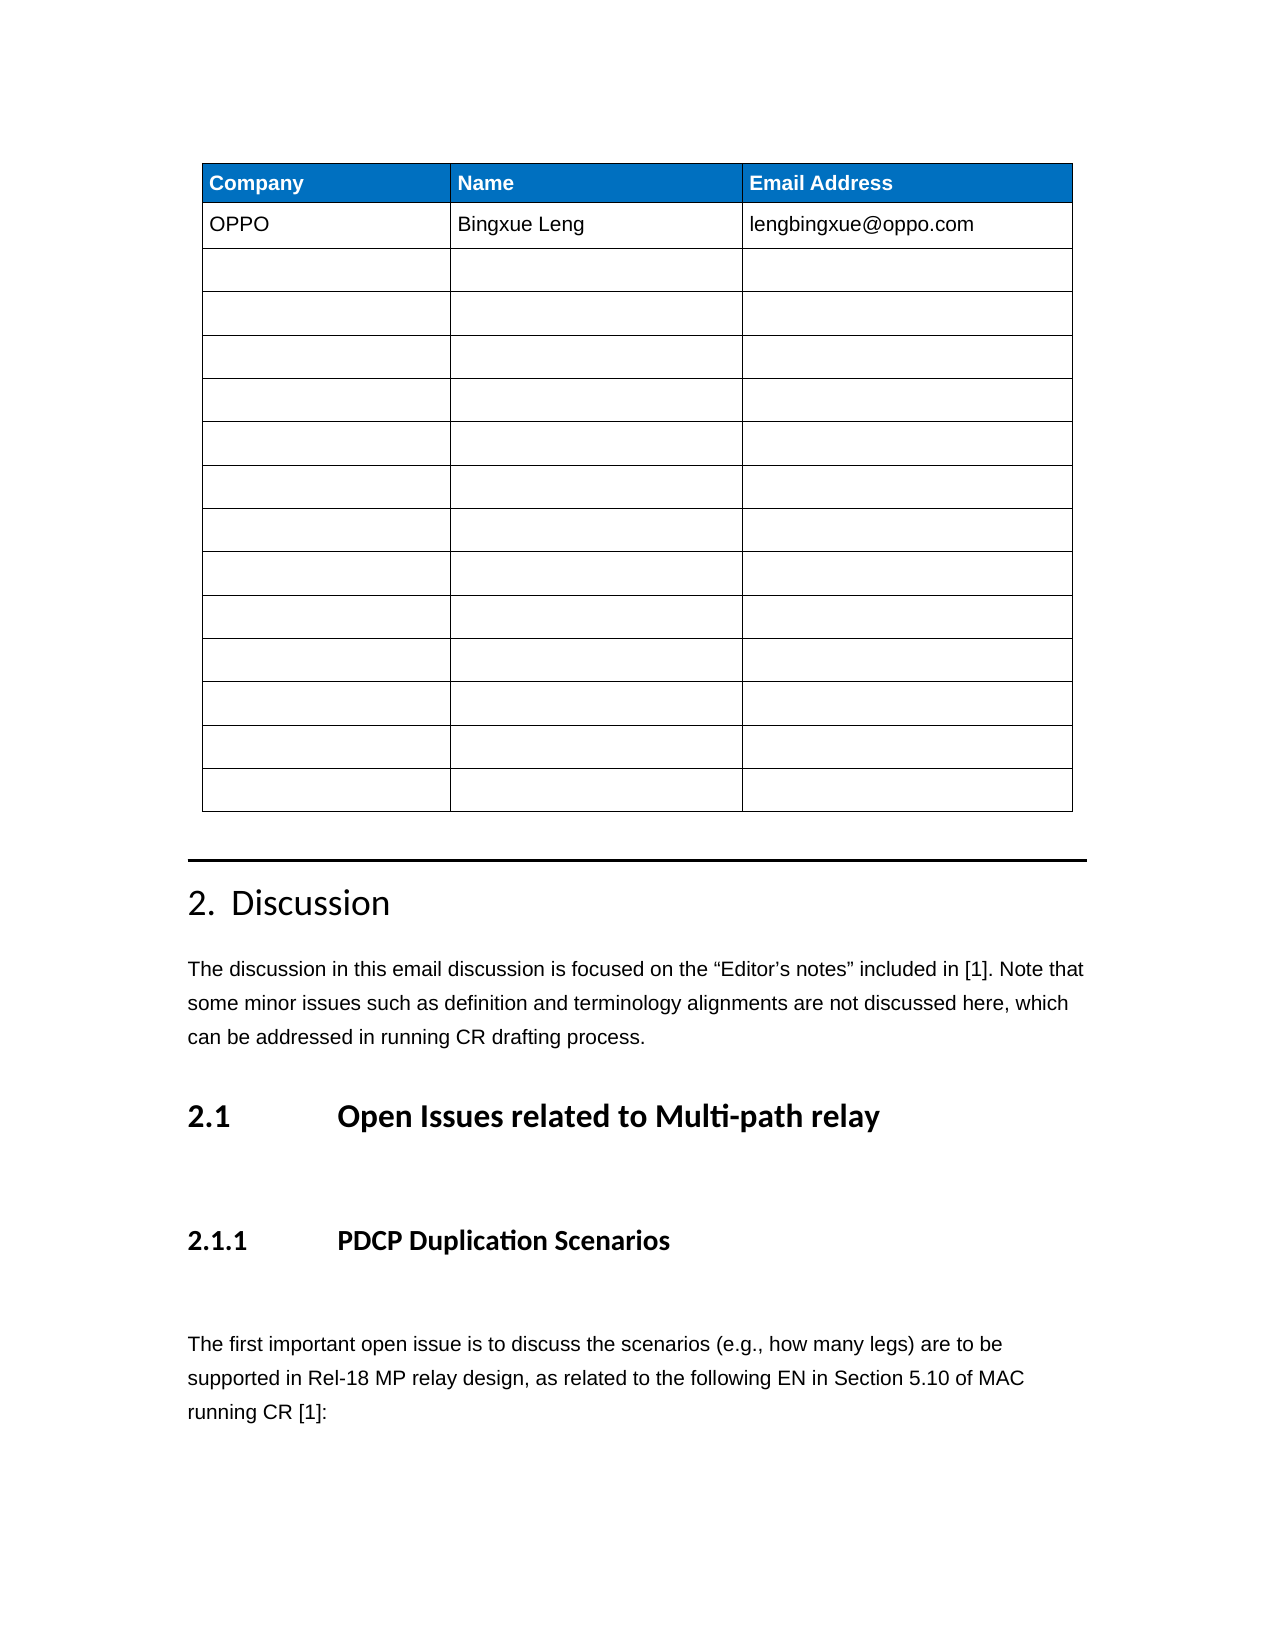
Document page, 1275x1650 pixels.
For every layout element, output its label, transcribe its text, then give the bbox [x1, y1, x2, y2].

table_cell [203, 726, 450, 768]
table_cell [451, 552, 742, 594]
table_cell [451, 379, 742, 421]
table_header Email Address [743, 164, 1072, 202]
table_cell [451, 769, 742, 811]
table_cell [203, 422, 450, 464]
table_cell [451, 249, 742, 291]
table_cell [203, 336, 450, 378]
table_cell [451, 639, 742, 681]
table_cell [451, 596, 742, 638]
table_cell [203, 596, 450, 638]
subtitle 2. Discussion [187, 860, 1087, 936]
table_cell [743, 769, 1072, 811]
text The discussion in this email discussion is focused on the “Editor’s notes” included in [1]. Note that some minor issues such as definition and terminology alignments are not discussed here, which can be addressed in running CR drafting process. [187, 952, 1087, 1054]
subtitle 2.1.1 PDCP Duplication Scenarios [187, 1206, 1087, 1274]
table_cell [743, 726, 1072, 768]
table_cell [743, 552, 1072, 594]
text The first important open issue is to discuss the scenarios (e.g., how many legs) are to be supported in Rel-18 MP relay design, as related to the following EN in Section 5.10 of MAC running CR [1]: [187, 1327, 1087, 1428]
table_cell [451, 466, 742, 508]
table_cell [451, 292, 742, 334]
table_cell lengbingxue@oppo.com [743, 203, 1072, 248]
table_cell Bingxue Leng [451, 203, 742, 248]
table_cell [203, 682, 450, 724]
table_cell [203, 249, 450, 291]
table_cell [451, 726, 742, 768]
table_cell [743, 509, 1072, 551]
table_cell [203, 509, 450, 551]
subtitle 2.1 Open Issues related to Multi-path relay [187, 1081, 1087, 1149]
table_cell [743, 336, 1072, 378]
table_cell [743, 466, 1072, 508]
table_cell [451, 682, 742, 724]
table_cell [203, 466, 450, 508]
table_cell OPPO [203, 203, 450, 248]
table_cell [743, 682, 1072, 724]
table_cell [203, 292, 450, 334]
table_header Company [203, 164, 450, 202]
table_cell [743, 639, 1072, 681]
table_cell [203, 639, 450, 681]
table_cell [743, 422, 1072, 464]
table_cell [451, 509, 742, 551]
table_cell [203, 769, 450, 811]
table_header Name [451, 164, 742, 202]
table_cell [743, 596, 1072, 638]
table_cell [451, 422, 742, 464]
table_cell [451, 336, 742, 378]
table_cell [203, 552, 450, 594]
table_cell [743, 379, 1072, 421]
table_cell [743, 292, 1072, 334]
table_cell [743, 249, 1072, 291]
table_cell [203, 379, 450, 421]
